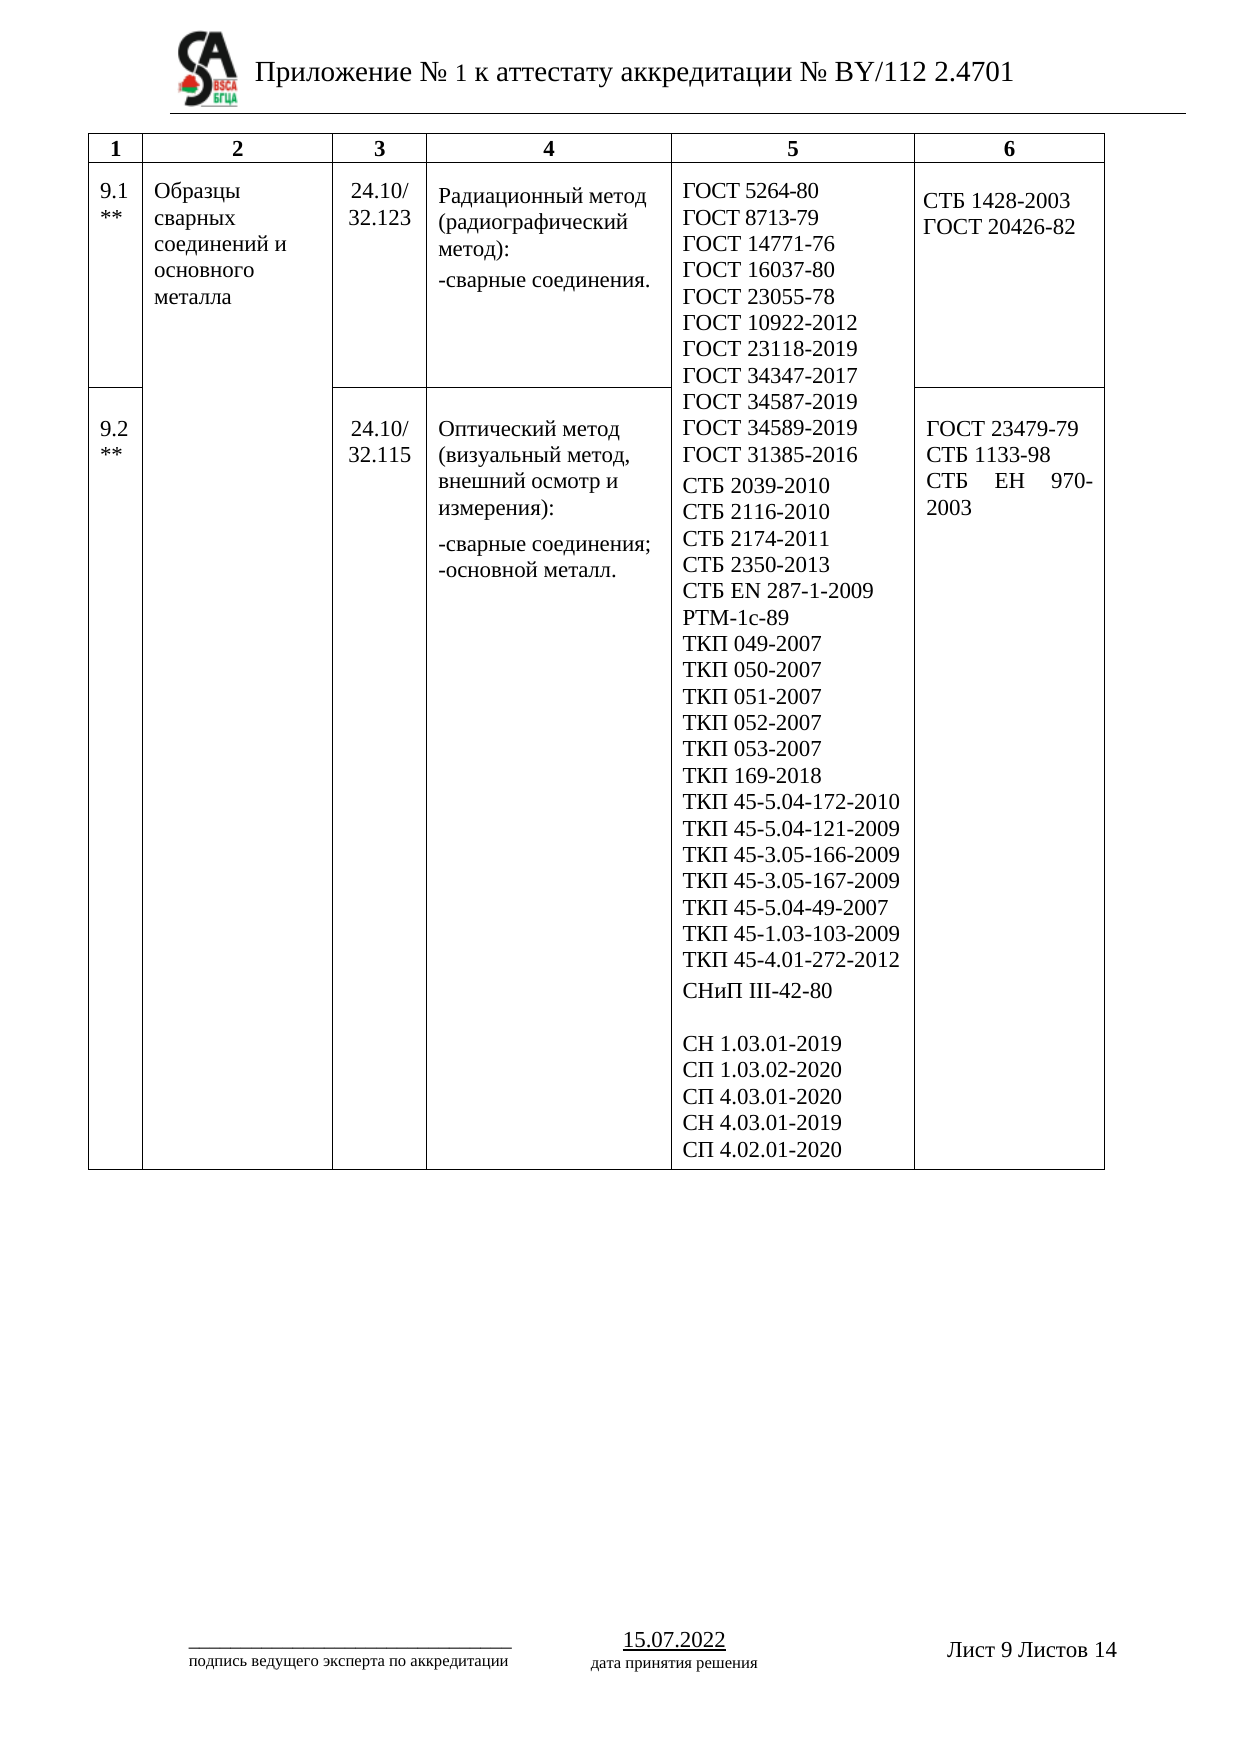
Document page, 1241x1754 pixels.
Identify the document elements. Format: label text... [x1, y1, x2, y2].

table_cell 24.10/ 32.115 [333, 388, 426, 1168]
table_cell Образцы сварных соединений и основного металла [143, 163, 332, 1168]
picture [177, 29, 239, 107]
table_cell ГОСТ 23479-79 СТБ 1133-98 СТБ ЕН 970-2003 [915, 388, 1104, 1168]
table_cell Радиационный метод (радиографический метод): -сварные соединения. [427, 163, 671, 387]
table_header 2 [143, 134, 332, 162]
table_header 5 [672, 134, 914, 162]
table_cell Оптический метод (визуальный метод, внешний осмотр и измерения): -сварные соединения; -основной металл. [427, 388, 671, 1168]
table_cell СТБ 1428-2003 ГОСТ 20426-82 [915, 163, 1104, 387]
table_header 3 [333, 134, 426, 162]
table_cell 24.10/ 32.123 [333, 163, 426, 387]
table_header 4 [427, 134, 671, 162]
table_cell ГОСТ 5264-80 ГОСТ 8713-79 ГОСТ 14771-76 ГОСТ 16037-80 ГОСТ 23055-78 ГОСТ 10922-2012 ГОСТ 23118-2019 ГОСТ 34347-2017 ГОСТ 34587-2019 ГОСТ 34589-2019 ГОСТ 31385-2016 СТБ 2039-2010 СТБ 2116-2010 СТБ 2174-2011 СТБ 2350-2013 СТБ ЕN 287-1-2009 РТМ-1с-89 ТКП 049-2007 ТКП 050-2007 ТКП 051-2007 ТКП 052-2007 ТКП 053-2007 ТКП 169-2018 ТКП 45-5.04-172-2010 ТКП 45-5.04-121-2009 ТКП 45-3.05-166-2009 ТКП 45-3.05-167-2009 ТКП 45-5.04-49-2007 ТКП 45-1.03-103-2009 ТКП 45-4.01-272-2012 СНиП III-42-80 СН 1.03.01-2019 СП 1.03.02-2020 СП 4.03.01-2020 СН 4.03.01-2019 СП 4.02.01-2020 Правила по обеспечению промышленной безопасности оборудования, работающего под избыточным давлением. Утв. Постановление МЧС РБ от 28.01.2016 №7 Правила по обеспечению промышленной безопасности котельных с установленными в них паровыми котлами с давлением пара не более 0,07 Мпа и водогрейными котлами с температурой нагрева воды не выше 115 ºС. Утв. Пост. МЧС РБ от 01.02.2021 №5. Правила по обеспечению промышленной безопасности при эксплуатации технологических трубопроводов. Утв. Постановление МЧС РБ от 24.04.2020 № 21 Правила по обеспечению промышленной безопасности в области газоснабжения Республики Беларусь. Утв. Постановление МЧС РБ от 02.02.2009 №6 (в редакции Постановления МЧС РБ от 23.02.2018 №7) Правила по обеспечению промышленной безопасности грузоподъёмных кранов. Утв. Постановление МЧС РБ от 22.12.2018 № 66 Правила аттестации сварщиков Республики Беларусь по ручной, механизированной и автоматизированной сварке плавлением. Утв. Госпроматомнадзор РБ от 27.06.1994 №6 (с изменениями Постановления МЧС РБ от 16.11.2007 №100) ТНПА и другая документация [672, 163, 914, 1168]
table_cell 9.1 ** [89, 163, 142, 387]
table_header 6 [915, 134, 1104, 162]
table_header 1 [89, 134, 142, 162]
table_cell 9.2 ** [89, 388, 142, 1168]
